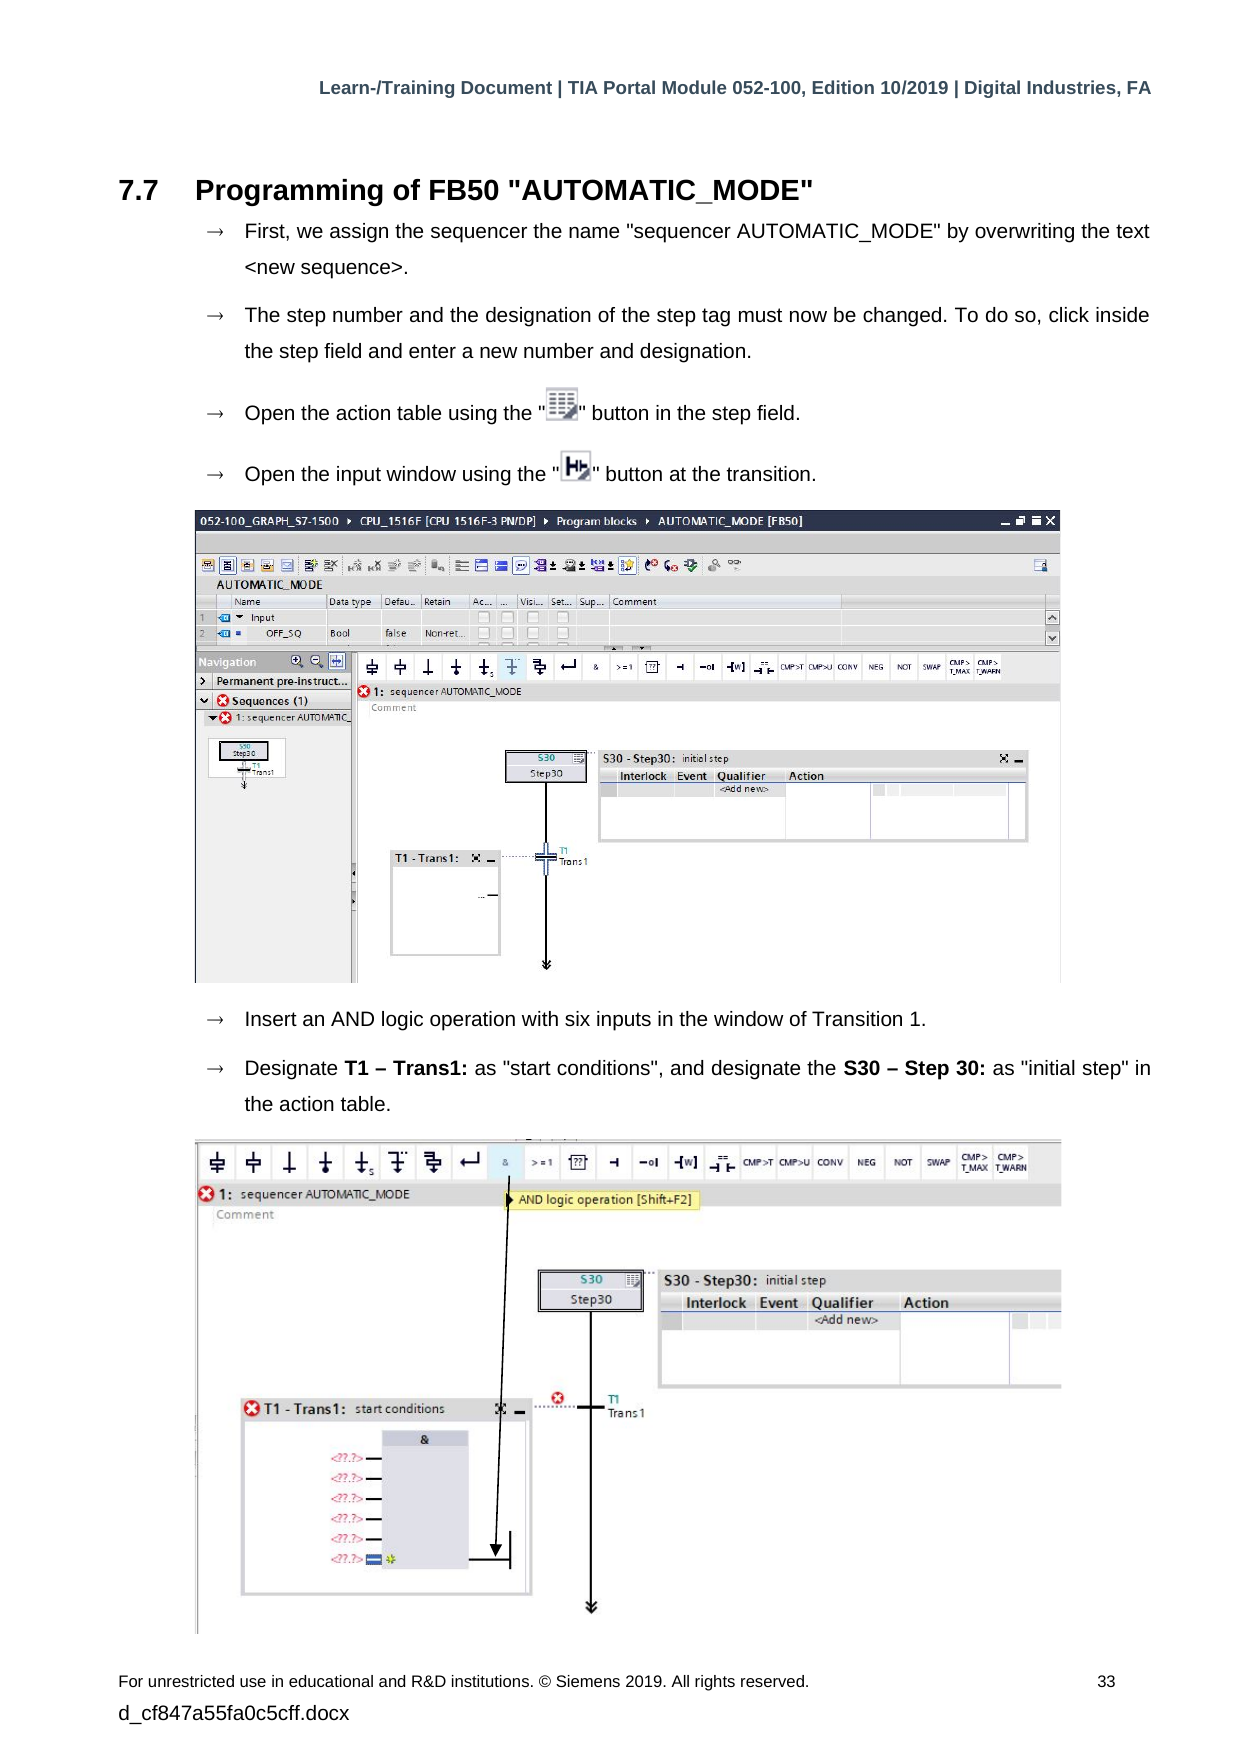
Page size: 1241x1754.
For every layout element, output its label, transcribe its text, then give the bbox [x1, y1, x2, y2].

text Designate T1 – Trans1: as "start conditions", and designate the S30 – Step 30: as "initial step" in the action table. [207, 1055, 1152, 1115]
text Open the action table using the "" button in the step field. [207, 388, 1152, 425]
picture [194, 1139, 1062, 1634]
picture [545, 387, 579, 421]
text Insert an AND logic operation with six inputs in the window of Transition 1. [207, 1007, 1152, 1031]
subtitle Programming of FB50 "AUTOMATIC_MODE" [118, 173, 1152, 206]
picture [559, 449, 592, 482]
text Open the input window using the "" button at the transition. [207, 449, 1152, 486]
text First, we assign the sequencer the name "sequencer AUTOMATIC_MODE" by overwriting the text <new sequence>. [207, 219, 1152, 279]
picture [194, 510, 1061, 983]
text The step number and the designation of the step tag must now be changed. To do so, click inside the step field and enter a new number and designation. [207, 303, 1152, 363]
